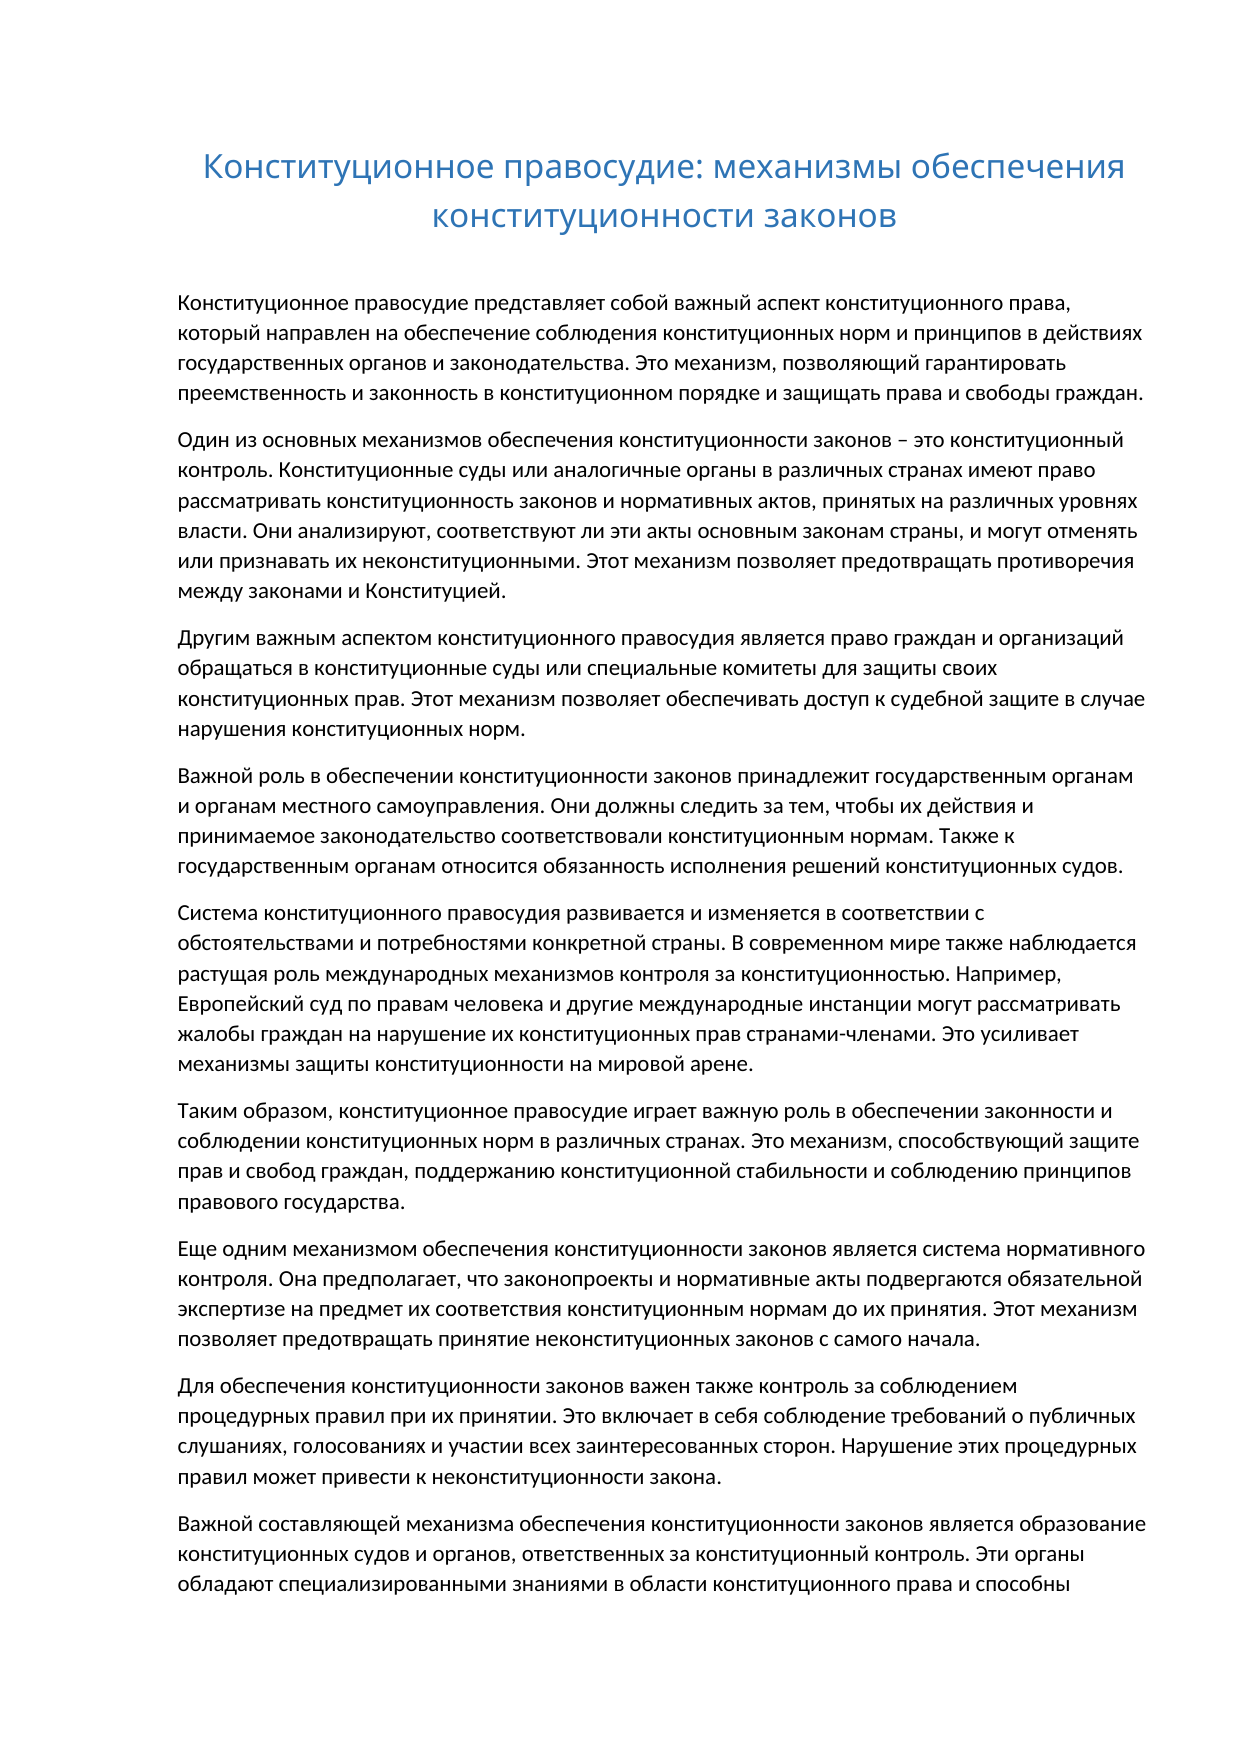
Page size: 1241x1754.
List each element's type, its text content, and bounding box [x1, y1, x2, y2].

text Таким образом, конституционное правосудие играет важную роль в обеспечении законности и соблюдении конституционных норм в различных странах. Это механизм, способствующий защите прав и свобод граждан, поддержанию конституционной стабильности и соблюдению принципов правового государства. [177, 1096, 1152, 1215]
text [177, 1509, 1152, 1597]
text Один из основных механизмов обеспечения конституционности законов – это конституционный контроль. Конституционные суды или аналогичные органы в различных странах имеют право рассматривать конституционность законов и нормативных актов, принятых на различных уровнях власти. Они анализируют, соответствуют ли эти акты основным законам страны, и могут отменять или признавать их неконституционными. Этот механизм позволяет предотвращать противоречия между законами и Конституцией. [177, 425, 1152, 604]
text Для обеспечения конституционности законов важен также контроль за соблюдением процедурных правил при их принятии. Это включает в себя соблюдение требований о публичных слушаниях, голосованиях и участии всех заинтересованных сторон. Нарушение этих процедурных правил может привести к неконституционности закона. [177, 1371, 1152, 1490]
text Конституционное правосудие представляет собой важный аспект конституционного права, который направлен на обеспечение соблюдения конституционных норм и принципов в действиях государственных органов и законодательства. Это механизм, позволяющий гарантировать преемственность и законность в конституционном порядке и защищать права и свободы граждан. [177, 288, 1152, 407]
text Важной роль в обеспечении конституционности законов принадлежит государственным органам и органам местного самоуправления. Они должны следить за тем, чтобы их действия и принимаемое законодательство соответствовали конституционным нормам. Также к государственным органам относится обязанность исполнения решений конституционных судов. [177, 761, 1152, 879]
text Еще одним механизмом обеспечения конституционности законов является система нормативного контроля. Она предполагает, что законопроекты и нормативные акты подвергаются обязательной экспертизе на предмет их соответствия конституционным нормам до их принятия. Этот механизм позволяет предотвращать принятие неконституционных законов с самого начала. [177, 1234, 1152, 1352]
text Другим важным аспектом конституционного правосудия является право граждан и организаций обращаться в конституционные суды или специальные комитеты для защиты своих конституционных прав. Этот механизм позволяет обеспечивать доступ к судебной защите в случае нарушения конституционных норм. [177, 623, 1152, 742]
text Система конституционного правосудия развивается и изменяется в соответствии с обстоятельствами и потребностями конкретной страны. В современном мире также наблюдается растущая роль международных механизмов контроля за конституционностью. Например, Европейский суд по правам человека и другие международные инстанции могут рассматривать жалобы граждан на нарушение их конституционных прав странами-членами. Это усиливает механизмы защиты конституционности на мировой арене. [177, 898, 1152, 1077]
subtitle Конституционное правосудие: механизмы обеспечения конституционности законов [177, 143, 1152, 237]
